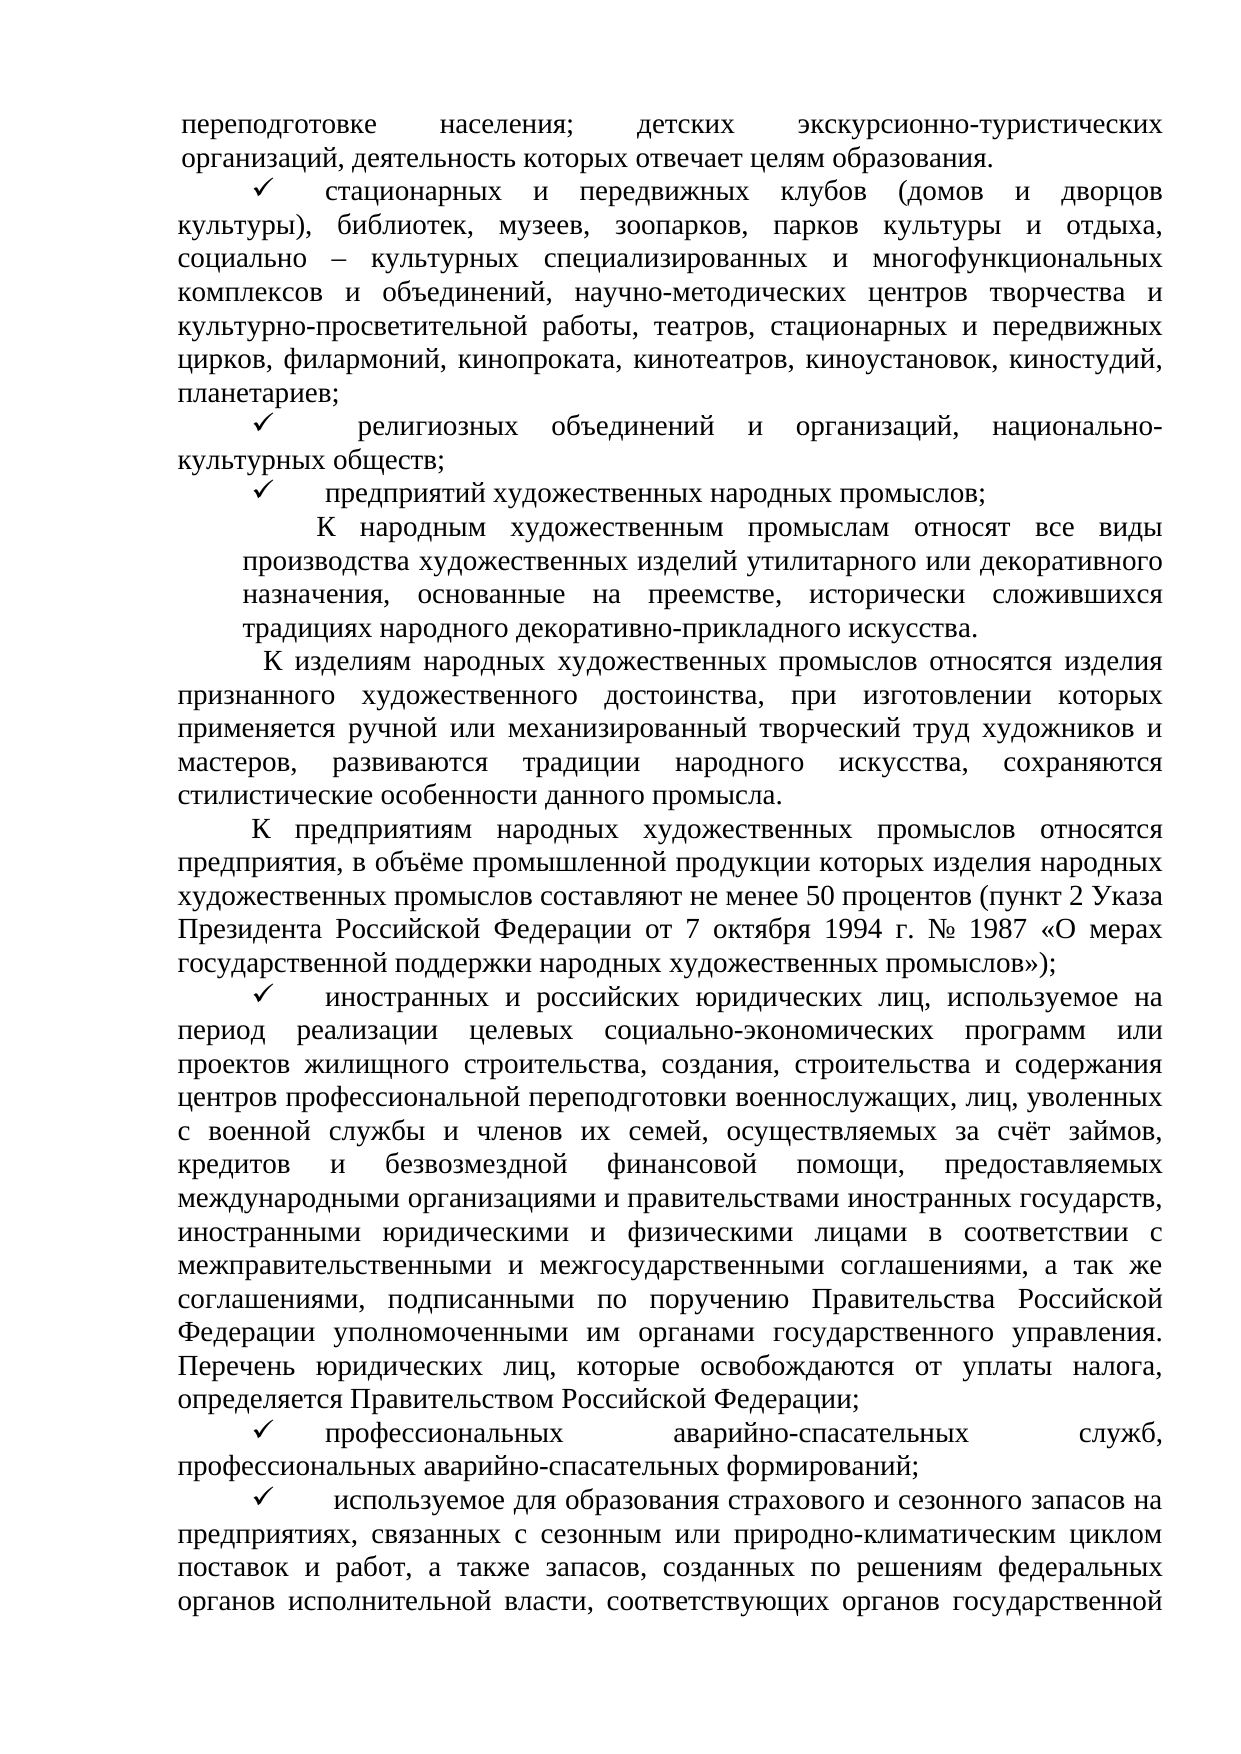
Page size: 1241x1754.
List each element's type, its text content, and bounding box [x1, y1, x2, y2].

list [177, 1482, 1163, 1616]
list профессиональных аварийно-спасательных служб, профессиональных аварийно-спасательных формирований; [177, 1415, 1163, 1482]
list религиозных объединений и организаций, национально-культурных обществ; [177, 408, 1163, 476]
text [181, 106, 1163, 173]
list иностранных и российских юридических лиц, используемое на период реализации целевых социально-экономических программ или проектов жилищного строительства, создания, строительства и содержания центров профессиональной переподготовки военнослужащих, лиц, уволенных с военной службы и членов их семей, осуществляемых за счёт займов, кредитов и безвозмездной финансовой помощи, предоставляемых международными организациями и правительствами иностранных государств, иностранными юридическими и физическими лицами в соответствии с межправительственными и межгосударственными соглашениями, а так же соглашениями, подписанными по поручению Правительства Российской Федерации уполномоченными им органами государственного управления. Перечень юридических лиц, которые освобождаются от уплаты налога, определяется Правительством Российской Федерации; [177, 979, 1163, 1415]
list стационарных и передвижных клубов (домов и дворцов культуры), библиотек, музеев, зоопарков, парков культуры и отдыха, социально – культурных специализированных и многофункциональных комплексов и объединений, научно-методических центров творчества и культурно-просветительной работы, театров, стационарных и передвижных цирков, филармоний, кинопроката, кинотеатров, киноустановок, киностудий, планетариев; [177, 173, 1163, 408]
text К народным художественным промыслам относят все виды производства художественных изделий утилитарного или декоративного назначения, основанные на преемстве, исторически сложившихся традициях народного декоративно-прикладного искусства. [242, 509, 1163, 643]
text К изделиям народных художественных промыслов относятся изделия признанного художественного достоинства, при изготовлении которых применяется ручной или механизированный творческий труд художников и мастеров, развиваются традиции народного искусства, сохраняются стилистические особенности данного промысла. [177, 643, 1163, 811]
list предприятий художественных народных промыслов; [177, 476, 1163, 509]
text К предприятиям народных художественных промыслов относятся предприятия, в объёме промышленной продукции которых изделия народных художественных промыслов составляют не менее 50 процентов (пункт 2 Указа Президента Российской Федерации от 7 октября 1994 г. № 1987 «О мерах государственной поддержки народных художественных промыслов»); [177, 811, 1163, 979]
